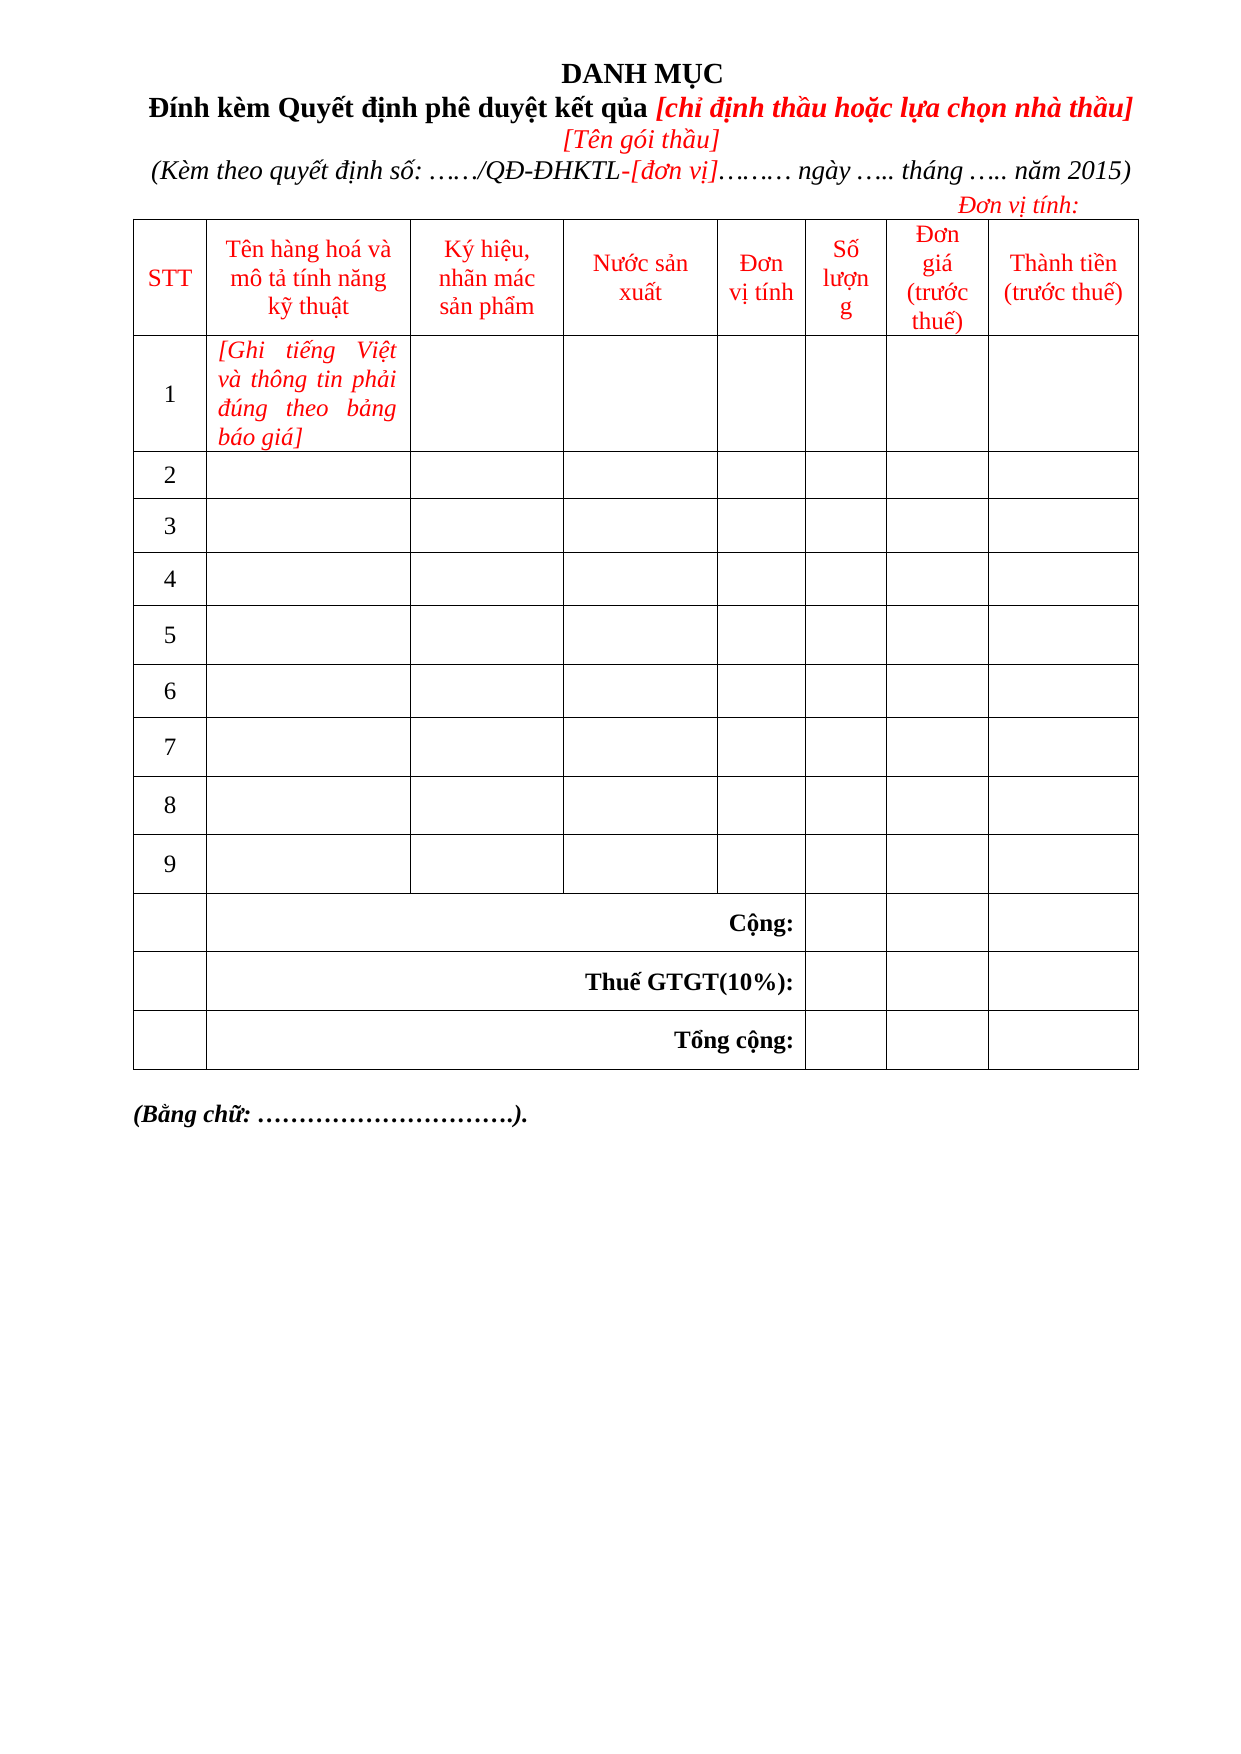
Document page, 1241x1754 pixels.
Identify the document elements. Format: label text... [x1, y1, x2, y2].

table_cell [806, 777, 886, 833]
table_cell [989, 835, 1138, 892]
table_cell [887, 499, 988, 552]
table_cell 6 [134, 665, 206, 717]
table_cell [718, 452, 805, 498]
table_cell [887, 718, 988, 776]
table_cell [411, 777, 563, 833]
table_cell 4 [134, 553, 206, 605]
table_cell [806, 499, 886, 552]
table_cell [989, 452, 1138, 498]
table_cell [411, 835, 563, 892]
table_cell [806, 606, 886, 663]
text [Tên gói thầu] [133, 123, 1152, 154]
text Đơn vị tính: [133, 190, 1152, 218]
table_cell [564, 452, 717, 498]
table_cell [207, 665, 410, 717]
table_cell [564, 718, 717, 776]
table_cell [411, 336, 563, 451]
table_cell [207, 835, 410, 892]
table_cell [564, 499, 717, 552]
table_cell [564, 665, 717, 717]
table_cell [564, 835, 717, 892]
table_cell [806, 894, 886, 951]
table_header Đơn giá (trước thuế) [887, 220, 988, 334]
text (Kèm theo quyết định số: ……/QĐ-ĐHKTL-[đơn vị]……… ngày ….. tháng ….. năm 2015) [133, 154, 1152, 186]
table_cell [806, 952, 886, 1010]
table_cell [887, 1011, 988, 1069]
table_header Thành tiền (trước thuế) [989, 220, 1138, 334]
table_cell [989, 336, 1138, 451]
table_cell [207, 606, 410, 663]
table_cell 7 [134, 718, 206, 776]
table_cell [411, 499, 563, 552]
table_cell [887, 553, 988, 605]
table_cell [989, 777, 1138, 833]
table_cell [989, 952, 1138, 1010]
table_cell Thuế GTGT(10%): [207, 952, 805, 1010]
table_cell [989, 665, 1138, 717]
table_cell [887, 606, 988, 663]
table_cell Tổng cộng: [207, 1011, 805, 1069]
table_cell [989, 606, 1138, 663]
table_header Đơn vị tính [718, 220, 805, 334]
table_cell [887, 894, 988, 951]
table_cell [806, 665, 886, 717]
table_cell [564, 777, 717, 833]
table_cell 3 [134, 499, 206, 552]
table_cell [806, 336, 886, 451]
table_cell [887, 665, 988, 717]
table_cell Cộng: [207, 894, 805, 951]
table_header Số lượng [806, 220, 886, 334]
table_cell 5 [134, 606, 206, 663]
text Đính kèm Quyết định phê duyệt kết qủa [chỉ định thầu hoặc lựa chọn nhà thầu] [133, 90, 1152, 123]
table_cell [718, 718, 805, 776]
table_cell [718, 835, 805, 892]
table_cell [564, 606, 717, 663]
table_cell [411, 606, 563, 663]
table_cell [Ghi tiếng Việt và thông tin phải đúng theo bảng báo giá] [207, 336, 410, 451]
table_cell [411, 452, 563, 498]
table_cell [989, 718, 1138, 776]
table_cell [564, 553, 717, 605]
table_cell [887, 452, 988, 498]
table_cell [207, 499, 410, 552]
table_cell [989, 499, 1138, 552]
table_cell [411, 553, 563, 605]
table_cell [411, 665, 563, 717]
table_cell 9 [134, 835, 206, 892]
table_cell [887, 835, 988, 892]
table_cell [887, 952, 988, 1010]
table_header STT [134, 220, 206, 334]
table_cell [806, 835, 886, 892]
table_cell [134, 1011, 206, 1069]
table_cell [207, 452, 410, 498]
table_header Nước sản xuất [564, 220, 717, 334]
table_cell [718, 606, 805, 663]
table_cell [564, 336, 717, 451]
table_cell [887, 336, 988, 451]
table_cell [718, 777, 805, 833]
table_cell [887, 777, 988, 833]
text (Bằng chữ: ………………………….). [133, 1099, 1152, 1127]
table_cell [207, 718, 410, 776]
table_header Tên hàng hoá và mô tả tính năng kỹ thuật [207, 220, 410, 334]
table_cell [718, 499, 805, 552]
table_cell [989, 894, 1138, 951]
text DANH MỤC [133, 56, 1152, 90]
table_cell [718, 336, 805, 451]
table_cell [989, 553, 1138, 605]
table_cell [718, 665, 805, 717]
table_cell [411, 718, 563, 776]
table_cell [207, 553, 410, 605]
table_cell [806, 718, 886, 776]
table_cell 2 [134, 452, 206, 498]
table_cell [806, 1011, 886, 1069]
table_cell [989, 1011, 1138, 1069]
table_cell [718, 553, 805, 605]
table_cell [207, 777, 410, 833]
table_cell 8 [134, 777, 206, 833]
table_cell [134, 952, 206, 1010]
table_cell 1 [134, 336, 206, 451]
table_cell [806, 452, 886, 498]
table_header Ký hiệu, nhãn mác sản phẩm [411, 220, 563, 334]
table_cell [134, 894, 206, 951]
table_cell [806, 553, 886, 605]
